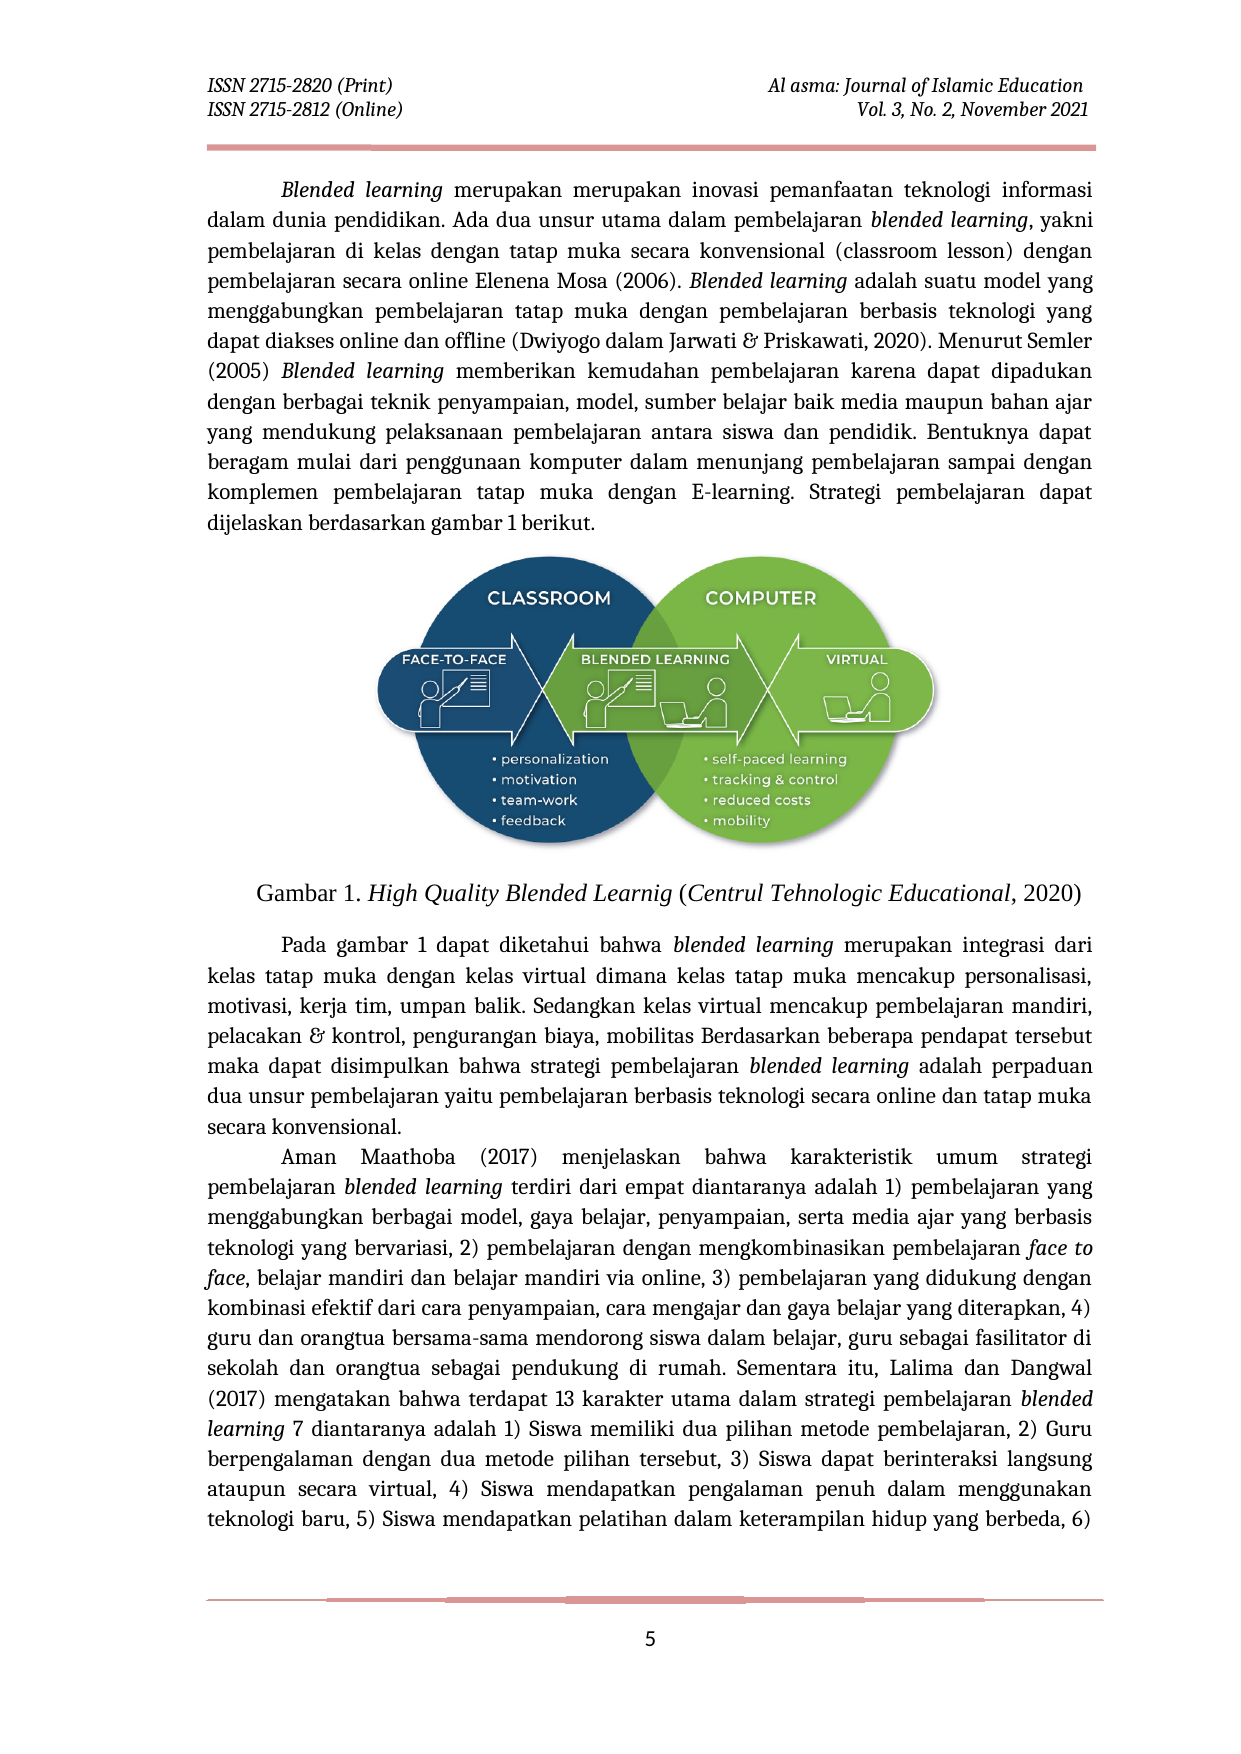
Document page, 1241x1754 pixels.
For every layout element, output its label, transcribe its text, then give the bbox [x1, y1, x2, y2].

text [207, 1144, 1093, 1532]
picture [373, 554, 949, 854]
text Blended learning merupakan merupakan inovasi pemanfaatan teknologi informasi dalam dunia pendidikan. Ada dua unsur utama dalam pembelajaran blended learning, yakni pembelajaran di kelas dengan tatap muka secara konvensional (classroom lesson) dengan pembelajaran secara online Elenena Mosa (2006). Blended learning adalah suatu model yang menggabungkan pembelajaran tatap muka dengan pembelajaran berbasis teknologi yang dapat diakses online dan offline (Dwiyogo dalam Jarwati & Priskawati, 2020). Menurut Semler (2005) Blended learning memberikan kemudahan pembelajaran karena dapat dipadukan dengan berbagai teknik penyampaian, model, sumber belajar baik media maupun bahan ajar yang mendukung pelaksanaan pembelajaran antara siswa dan pendidik. Bentuknya dapat beragam mulai dari penggunaan komputer dalam menunjang pembelajaran sampai dengan komplemen pembelajaran tatap muka dengan E-learning. Strategi pembelajaran dapat dijelaskan berdasarkan gambar 1 berikut. [207, 177, 1093, 536]
text Pada gambar 1 dapat diketahui bahwa blended learning merupakan integrasi dari kelas tatap muka dengan kelas virtual dimana kelas tatap muka mencakup personalisasi, motivasi, kerja tim, umpan balik. Sedangkan kelas virtual mencakup pembelajaran mandiri, pelacakan & kontrol, pengurangan biaya, mobilitas Berdasarkan beberapa pendapat tersebut maka dapat disimpulkan bahwa strategi pembelajaran blended learning adalah perpaduan dua unsur pembelajaran yaitu pembelajaran berbasis teknologi secara online dan tatap muka secara konvensional. [207, 932, 1093, 1140]
